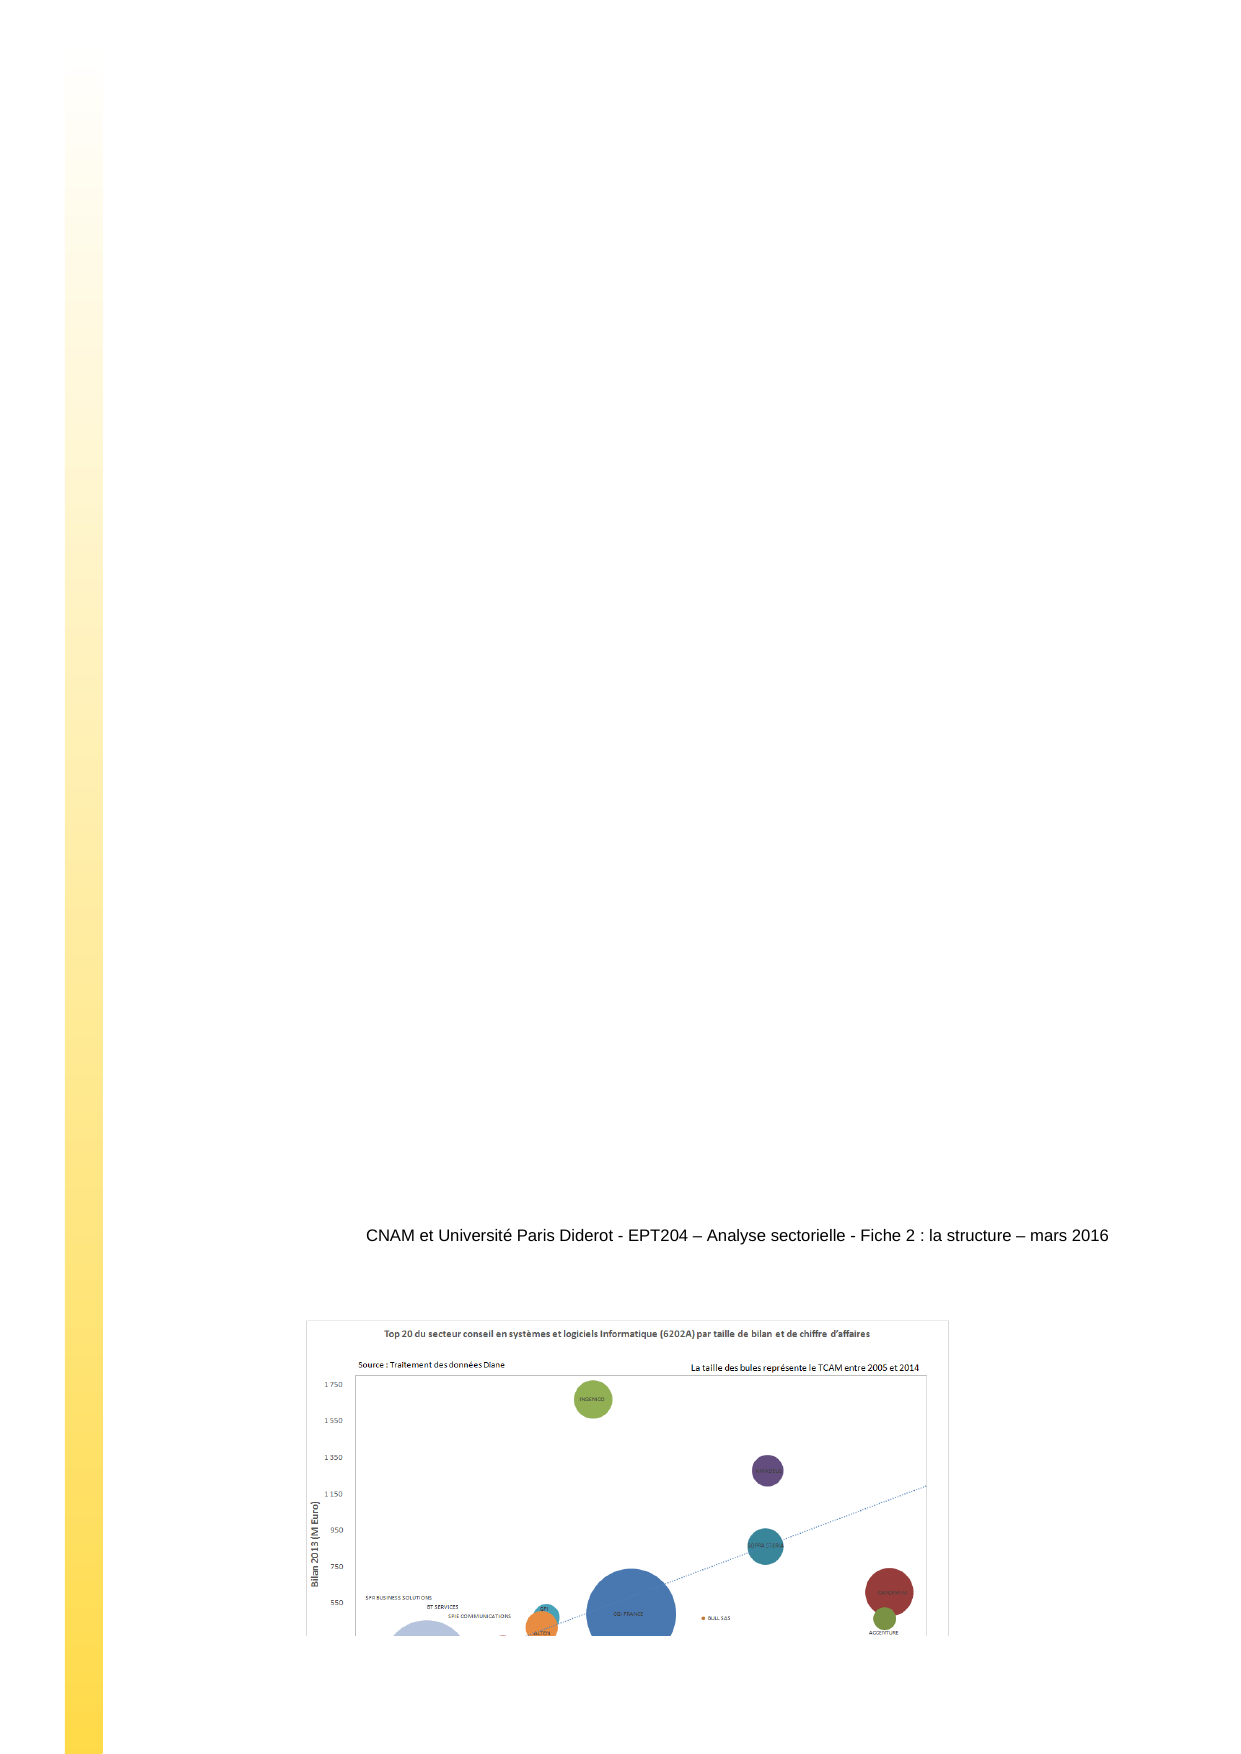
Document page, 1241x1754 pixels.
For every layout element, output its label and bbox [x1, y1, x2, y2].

picture [304, 1317, 951, 1636]
